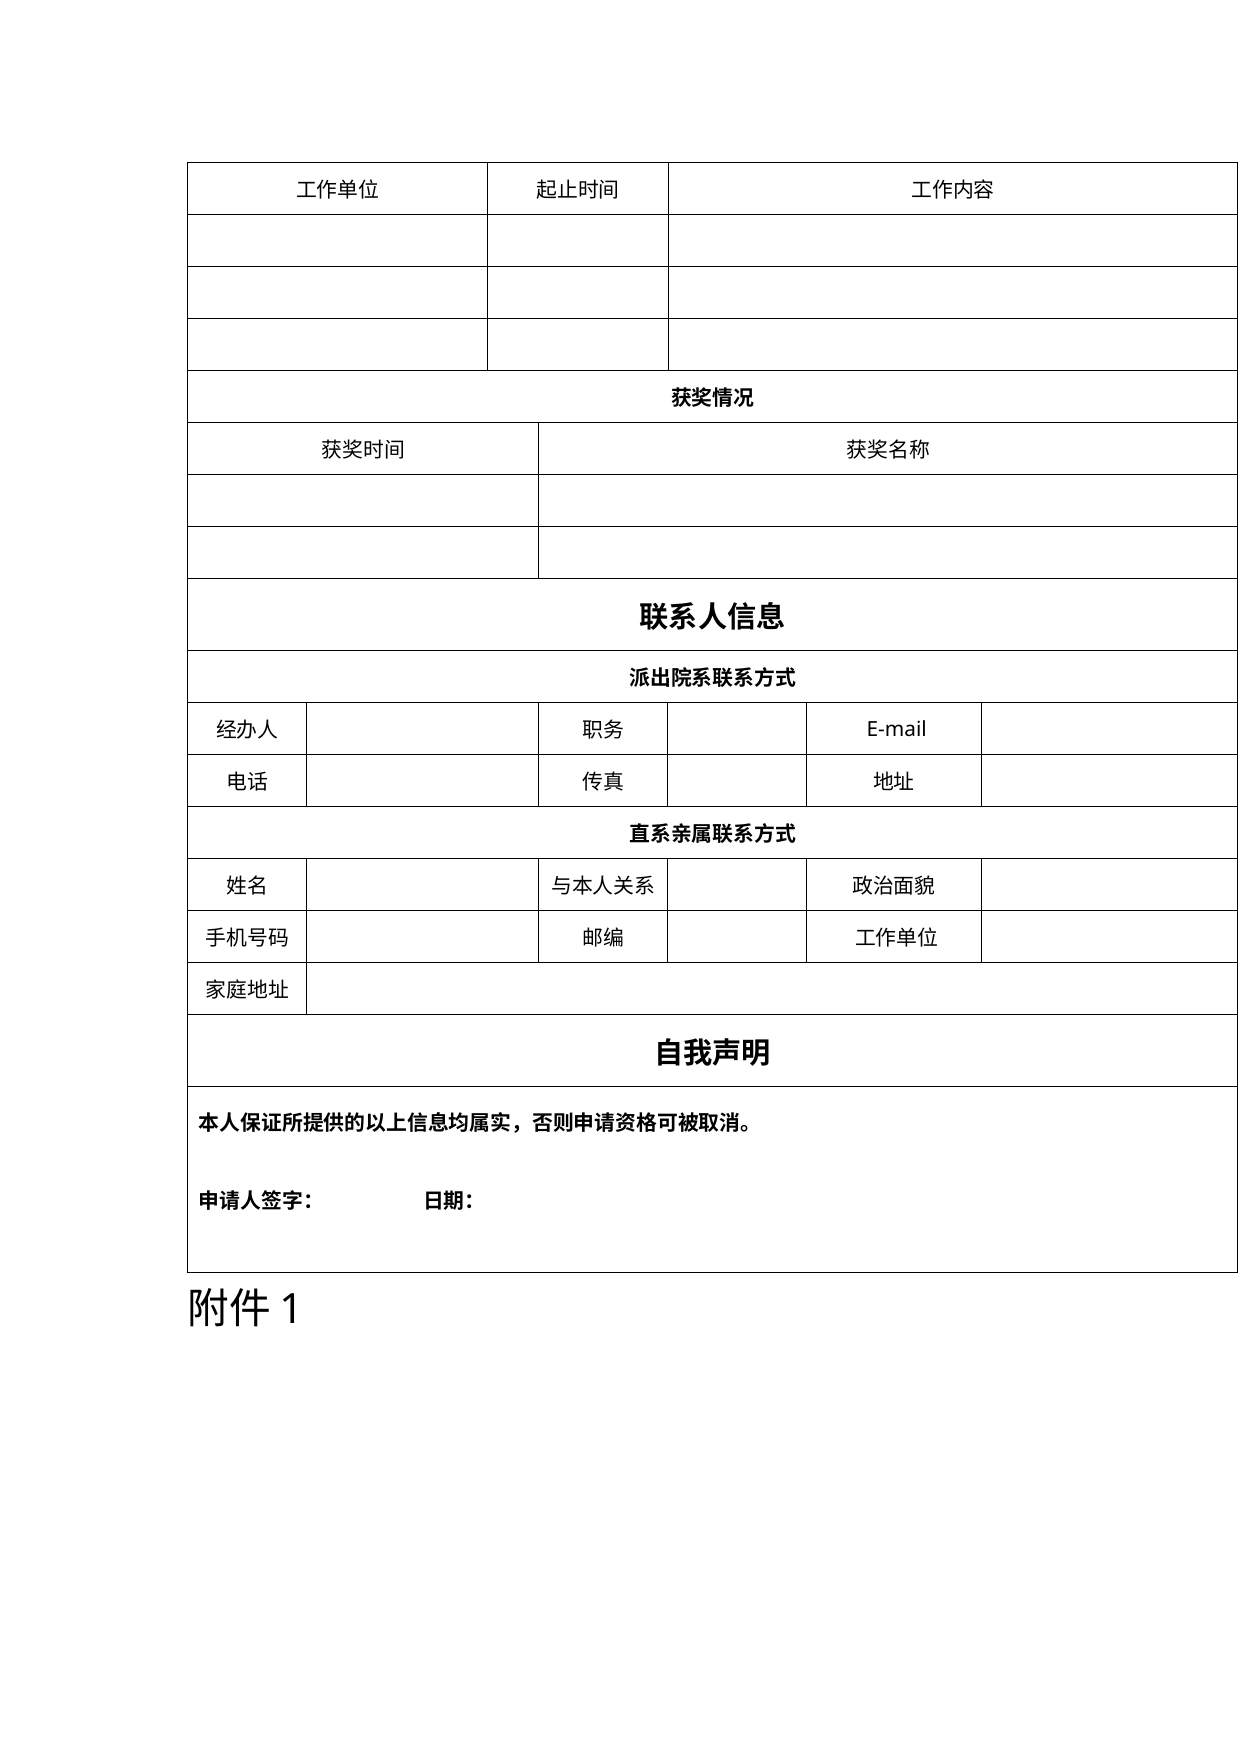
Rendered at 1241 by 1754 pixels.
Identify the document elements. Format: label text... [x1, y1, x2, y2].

table_cell 传真 [539, 755, 667, 806]
table_cell [307, 911, 538, 962]
table_cell 经办人 [188, 703, 306, 754]
table_cell 与本人关系 [539, 859, 667, 910]
table_cell [539, 475, 1237, 526]
table_cell 获奖情况 [188, 371, 1237, 422]
table_cell [188, 319, 487, 370]
table_cell 获奖时间 [188, 423, 538, 474]
table_cell [539, 527, 1237, 578]
table_cell 联系人信息 [188, 579, 1237, 650]
table_cell 职务 [539, 703, 667, 754]
table_cell 获奖名称 [539, 423, 1237, 474]
text 附件1 [187, 1273, 1053, 1338]
table_cell [982, 859, 1237, 910]
table_cell 政治面貌 [807, 859, 981, 910]
table_cell 派出院系联系方式 [188, 651, 1237, 702]
table_cell [982, 703, 1237, 754]
table_cell 工作单位 [188, 163, 487, 214]
table_cell [307, 755, 538, 806]
table_cell [188, 527, 538, 578]
table_cell [488, 215, 668, 266]
table_cell 邮编 [539, 911, 667, 962]
table_cell 本人保证所提供的以上信息均属实，否则申请资格可被取消。 申请人签字： 日期： [188, 1087, 1237, 1272]
table_cell [669, 215, 1237, 266]
table_cell [982, 911, 1237, 962]
table_cell [668, 755, 806, 806]
table_cell [668, 703, 806, 754]
table_cell 工作单位 [807, 911, 981, 962]
table_cell 起止时间 [488, 163, 668, 214]
table_cell [188, 267, 487, 318]
table_cell 自我声明 [188, 1015, 1237, 1086]
table_cell [188, 215, 487, 266]
table_cell 工作内容 [669, 163, 1237, 214]
table_cell [307, 859, 538, 910]
table_cell [669, 319, 1237, 370]
table_cell 姓名 [188, 859, 306, 910]
table_cell [668, 859, 806, 910]
table_cell [668, 911, 806, 962]
table_cell [488, 267, 668, 318]
table_cell 家庭地址 [188, 963, 306, 1014]
table_cell 直系亲属联系方式 [188, 807, 1237, 858]
table_cell E-mail [807, 703, 981, 754]
table_cell 手机号码 [188, 911, 306, 962]
table_cell [488, 319, 668, 370]
table_cell [982, 755, 1237, 806]
table_cell [669, 267, 1237, 318]
table_cell 电话 [188, 755, 306, 806]
table_cell [307, 963, 1237, 1014]
table_cell [188, 475, 538, 526]
table_cell 地址 [807, 755, 981, 806]
table_cell [307, 703, 538, 754]
